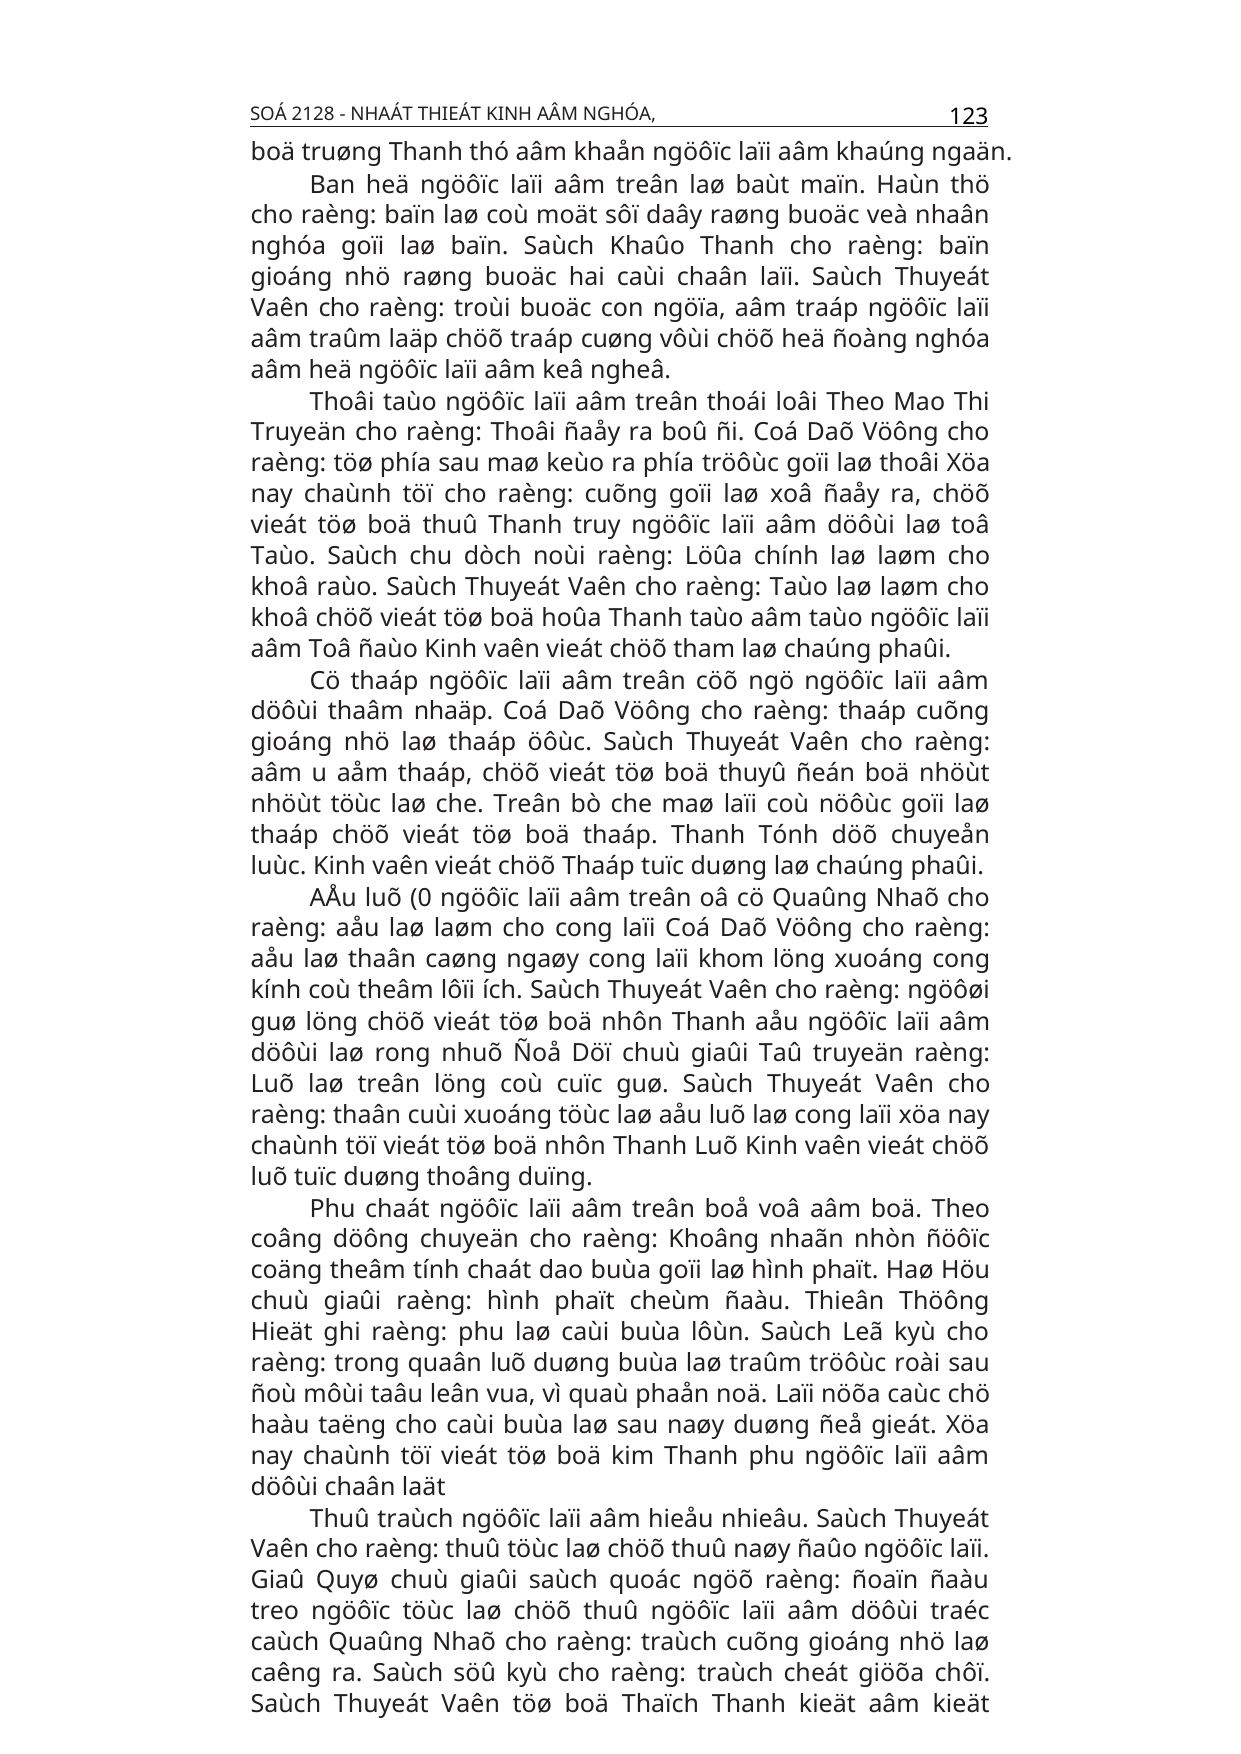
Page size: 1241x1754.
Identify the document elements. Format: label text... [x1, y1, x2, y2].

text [250, 1503, 990, 1720]
text AÅu luõ (0 ngöôïc laïi aâm treân oâ cö Quaûng Nhaõ cho raèng: aåu laø laøm cho cong laïi Coá Daõ Vöông cho raèng: aåu laø thaân caøng ngaøy cong laïi khom löng xuoáng cong kính coù theâm lôïi ích. Saùch Thuyeát Vaên cho raèng: ngöôøi guø löng chöõ vieát töø boä nhôn Thanh aåu ngöôïc laïi aâm döôùi laø rong nhuõ Ñoå Döï chuù giaûi Taû truyeän raèng: Luõ laø treân löng coù cuïc guø. Saùch Thuyeát Vaên cho raèng: thaân cuùi xuoáng töùc laø aåu luõ laø cong laïi xöa nay chaùnh töï vieát töø boä nhôn Thanh Luõ Kinh vaên vieát chöõ luõ tuïc duøng thoâng duïng. [250, 882, 990, 1192]
text Cö thaáp ngöôïc laïi aâm treân cöõ ngö ngöôïc laïi aâm döôùi thaâm nhaäp. Coá Daõ Vöông cho raèng: thaáp cuõng gioáng nhö laø thaáp öôùc. Saùch Thuyeát Vaên cho raèng: aâm u aåm thaáp, chöõ vieát töø boä thuyû ñeán boä nhöùt nhöùt töùc laø che. Treân bò che maø laïi coù nöôùc goïi laø thaáp chöõ vieát töø boä thaáp. Thanh Tónh döõ chuyeån luùc. Kinh vaên vieát chöõ Thaáp tuïc duøng laø chaúng phaûi. [250, 665, 990, 882]
text boä truøng Thanh thó aâm khaån ngöôïc laïi aâm khaúng ngaän. [250, 134, 1092, 167]
text Ban heä ngöôïc laïi aâm treân laø baùt maïn. Haùn thö cho raèng: baïn laø coù moät sôï daây raøng buoäc veà nhaân nghóa goïi laø baïn. Saùch Khaûo Thanh cho raèng: baïn gioáng nhö raøng buoäc hai caùi chaân laïi. Saùch Thuyeát Vaên cho raèng: troùi buoäc con ngöïa, aâm traáp ngöôïc laïi aâm traûm laäp chöõ traáp cuøng vôùi chöõ heä ñoàng nghóa aâm heä ngöôïc laïi aâm keâ ngheâ. [250, 168, 990, 386]
text Thoâi taùo ngöôïc laïi aâm treân thoái loâi Theo Mao Thi Truyeän cho raèng: Thoâi ñaåy ra boû ñi. Coá Daõ Vöông cho raèng: töø phía sau maø keùo ra phía tröôùc goïi laø thoâi Xöa nay chaùnh töï cho raèng: cuõng goïi laø xoâ ñaåy ra, chöõ vieát töø boä thuû Thanh truy ngöôïc laïi aâm döôùi laø toâ Taùo. Saùch chu dòch noùi raèng: Löûa chính laø laøm cho khoâ raùo. Saùch Thuyeát Vaên cho raèng: Taùo laø laøm cho khoâ chöõ vieát töø boä hoûa Thanh taùo aâm taùo ngöôïc laïi aâm Toâ ñaùo Kinh vaên vieát chöõ tham laø chaúng phaûi. [250, 386, 990, 665]
text Phu chaát ngöôïc laïi aâm treân boå voâ aâm boä. Theo coâng döông chuyeän cho raèng: Khoâng nhaãn nhòn ñöôïc coäng theâm tính chaát dao buùa goïi laø hình phaït. Haø Höu chuù giaûi raèng: hình phaït cheùm ñaàu. Thieân Thöông Hieät ghi raèng: phu laø caùi buùa lôùn. Saùch Leã kyù cho raèng: trong quaân luõ duøng buùa laø traûm tröôùc roài sau ñoù môùi taâu leân vua, vì quaù phaån noä. Laïi nöõa caùc chö haàu taëng cho caùi buùa laø sau naøy duøng ñeå gieát. Xöa nay chaùnh töï vieát töø boä kim Thanh phu ngöôïc laïi aâm döôùi chaân laät [250, 1192, 990, 1503]
